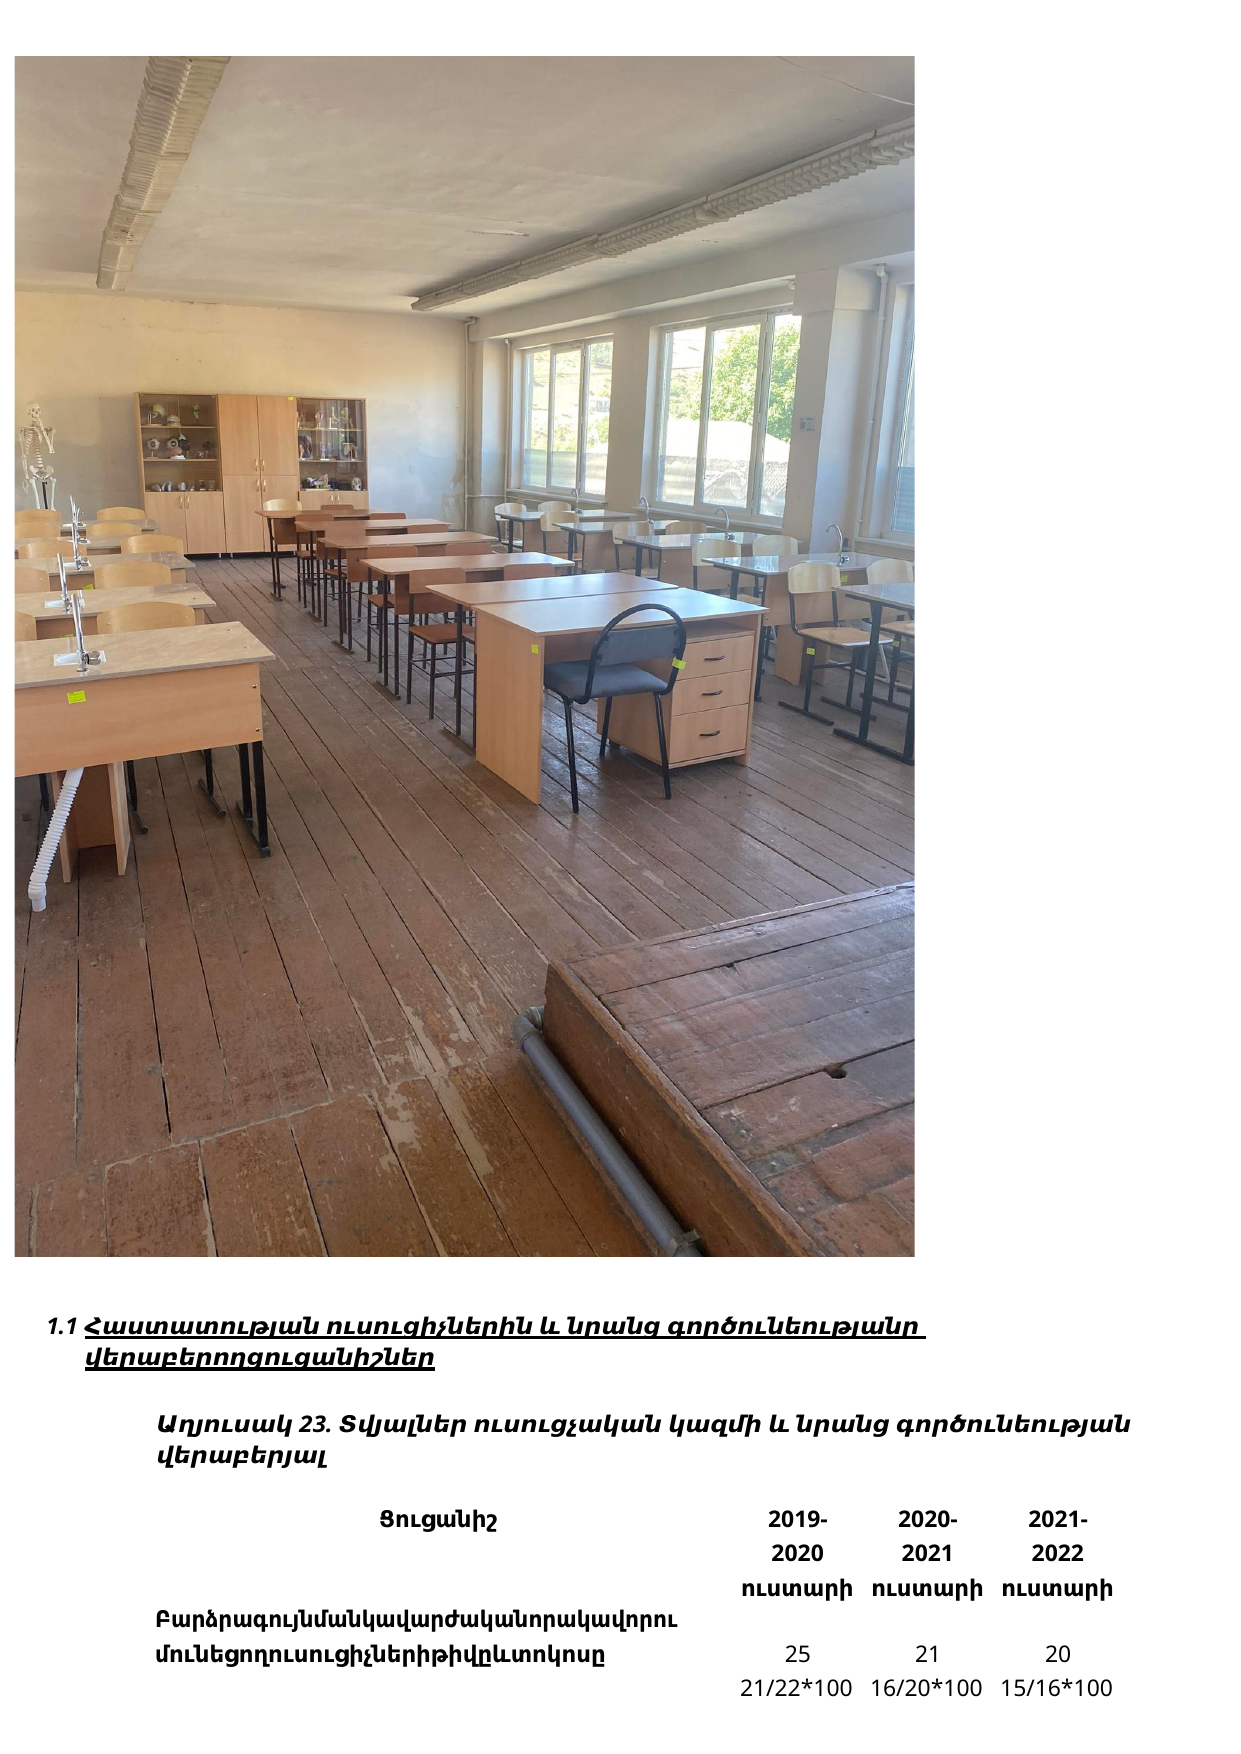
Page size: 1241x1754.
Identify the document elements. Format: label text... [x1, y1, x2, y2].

table_header 2020- 2021 ուստարի [862, 1507, 992, 1603]
table_cell 21 16/20*100 95% [862, 1603, 992, 1725]
text Աղյուսակ 23. Տվյալներ ուսուցչական կազմի և նրանց գործունեության վերաբերյալ [156, 1408, 1209, 1471]
picture [14, 56, 915, 1257]
table_cell 25 21/22*100 95.5% [732, 1603, 862, 1725]
list Հաստատության ուսուցիչներին և նրանց գործունեությանը վերաբերողցուցանիշներ [46, 1309, 1209, 1372]
table_cell 20 15/16*100 93.75% [992, 1603, 1122, 1725]
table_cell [144, 1603, 732, 1725]
table_header 2019- 2020 ուստարի [732, 1507, 862, 1603]
table_header Ցուցանիշ [144, 1507, 732, 1603]
table_header 2021- 2022 ուստարի [992, 1507, 1122, 1603]
